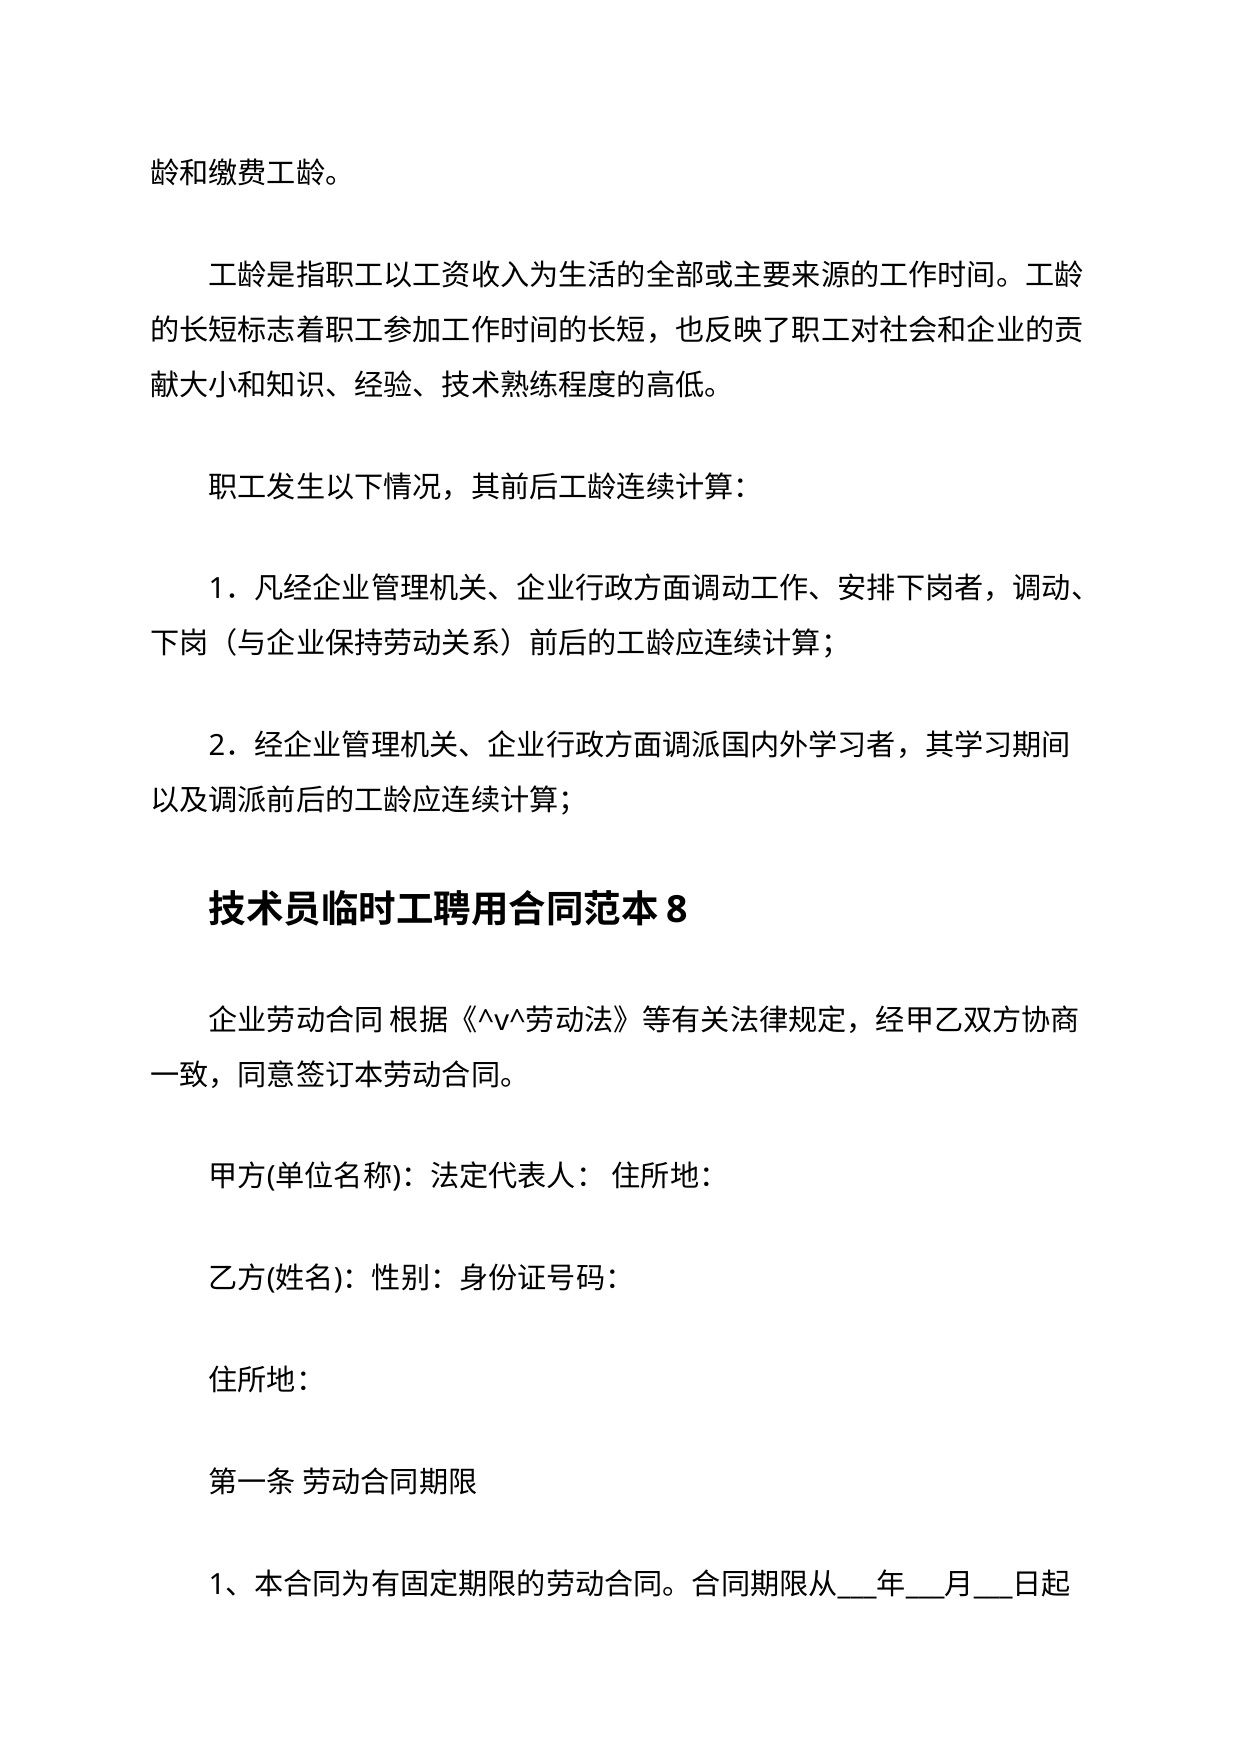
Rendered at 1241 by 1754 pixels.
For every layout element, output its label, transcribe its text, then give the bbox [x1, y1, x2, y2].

text 乙方(姓名)：性别：身份证号码： [150, 1255, 1090, 1297]
text 1．凡经企业管理机关、企业行政方面调动工作、安排下岗者，调动、下岗（与企业保持劳动关系）前后的工龄应连续计算； [150, 565, 1090, 662]
text 职工发生以下情况，其前后工龄连续计算： [150, 463, 1090, 506]
text 技术员临时工聘用合同范本8 [150, 879, 1090, 933]
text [150, 1561, 1090, 1603]
text 企业劳动合同 根据《^v^劳动法》等有关法律规定，经甲乙双方协商一致，同意签订本劳动合同。 [150, 996, 1090, 1093]
text 第一条 劳动合同期限 [150, 1459, 1090, 1501]
text 甲方(单位名称)：法定代表人： 住所地： [150, 1153, 1090, 1195]
text 住所地： [150, 1357, 1090, 1399]
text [150, 150, 1090, 192]
text 2．经企业管理机关、企业行政方面调派国内外学习者，其学习期间以及调派前后的工龄应连续计算； [150, 722, 1090, 819]
text 工龄是指职工以工资收入为生活的全部或主要来源的工作时间。工龄的长短标志着职工参加工作时间的长短，也反映了职工对社会和企业的贡献大小和知识、经验、技术熟练程度的高低。 [150, 252, 1090, 404]
